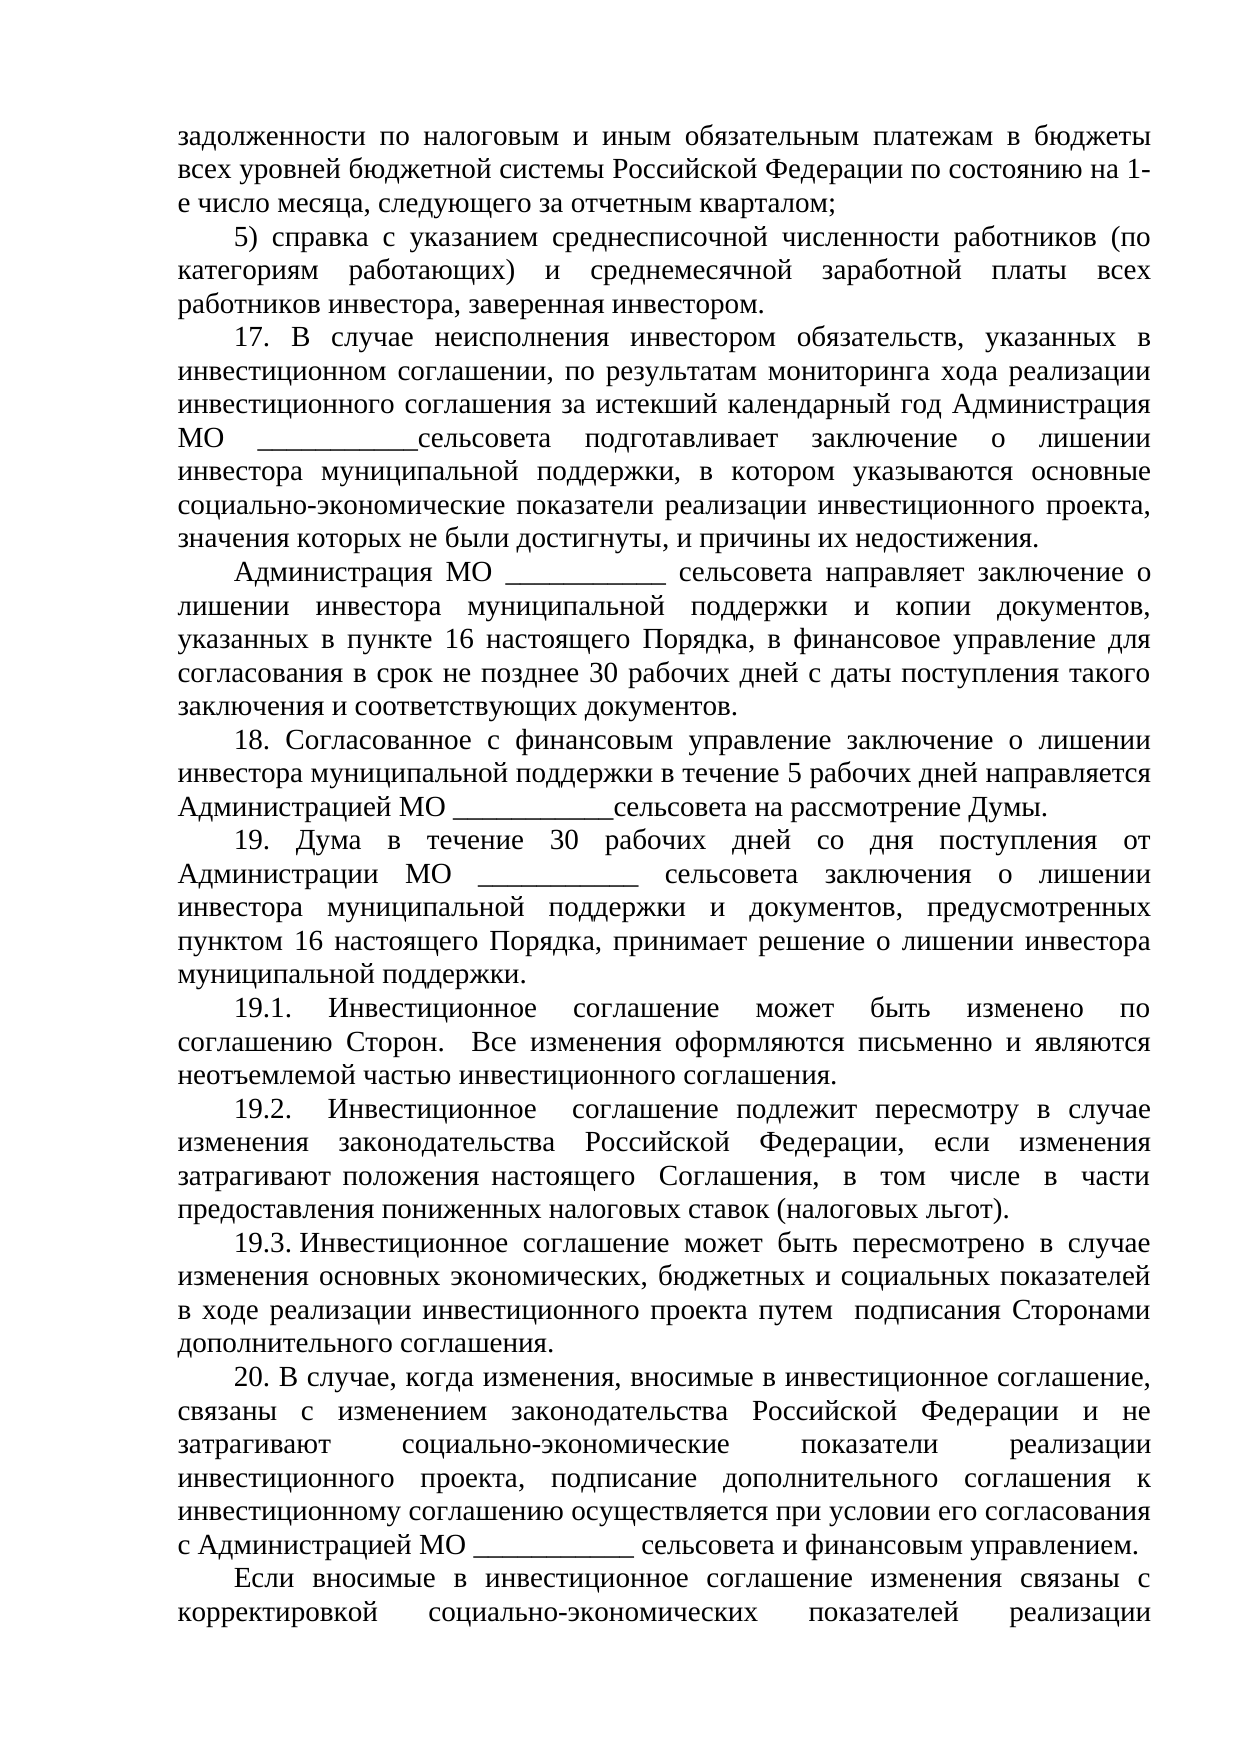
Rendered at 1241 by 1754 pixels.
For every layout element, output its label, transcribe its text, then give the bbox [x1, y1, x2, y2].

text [177, 118, 1152, 219]
text 19.1. Инвестиционное соглашение может быть изменено по соглашению Сторон. Все изменения оформляются письменно и являются неотъемлемой частью инвестиционного соглашения. [177, 990, 1152, 1091]
text 19. Дума в течение 30 рабочих дней со дня поступления от Администрации МО ___________ сельсовета заключения о лишении инвестора муниципальной поддержки и документов, предусмотренных пунктом 16 настоящего Порядка, принимает решение о лишении инвестора муниципальной поддержки. [177, 822, 1152, 990]
text Администрация МО ___________ сельсовета направляет заключение о лишении инвестора муниципальной поддержки и копии документов, указанных в пункте 16 настоящего Порядка, в финансовое управление для согласования в срок не позднее 30 рабочих дней с даты поступления такого заключения и соответствующих документов. [177, 554, 1152, 722]
text 20. В случае, когда изменения, вносимые в инвестиционное соглашение, связаны с изменением законодательства Российской Федерации и не затрагивают социально-экономические показатели реализации инвестиционного проекта, подписание дополнительного соглашения к инвестиционному соглашению осуществляется при условии его согласования с Администрацией МО ___________ сельсовета и финансовым управлением. [177, 1359, 1152, 1560]
text изменения основных экономических, бюджетных и социальных показателей в ходе реализации инвестиционного проекта путем подписания Сторонами дополнительного соглашения. [177, 1258, 1152, 1359]
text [177, 1560, 1152, 1627]
text 5) справка с указанием среднесписочной численности работников (по категориям работающих) и среднемесячной заработной платы всех работников инвестора, заверенная инвестором. [177, 219, 1152, 319]
text 19.2. Инвестиционное соглашение подлежит пересмотру в случае изменения законодательства Российской Федерации, если изменения затрагивают положения настоящего Соглашения, в том числе в части предоставления пониженных налоговых ставок (налоговых льгот). [177, 1091, 1152, 1225]
text 19.3. Инвестиционное соглашение может быть пересмотрено в случае [177, 1225, 1152, 1258]
text 17. В случае неисполнения инвестором обязательств, указанных в инвестиционном соглашении, по результатам мониторинга хода реализации инвестиционного соглашения за истекший календарный год Администрация МО ___________сельсовета подготавливает заключение о лишении инвестора муниципальной поддержки, в котором указываются основные социально-экономические показатели реализации инвестиционного проекта, значения которых не были достигнуты, и причины их недостижения. [177, 319, 1152, 554]
text 18. Согласованное с финансовым управление заключение о лишении инвестора муниципальной поддержки в течение 5 рабочих дней направляется Администрацией МО ___________сельсовета на рассмотрение Думы. [177, 722, 1152, 822]
